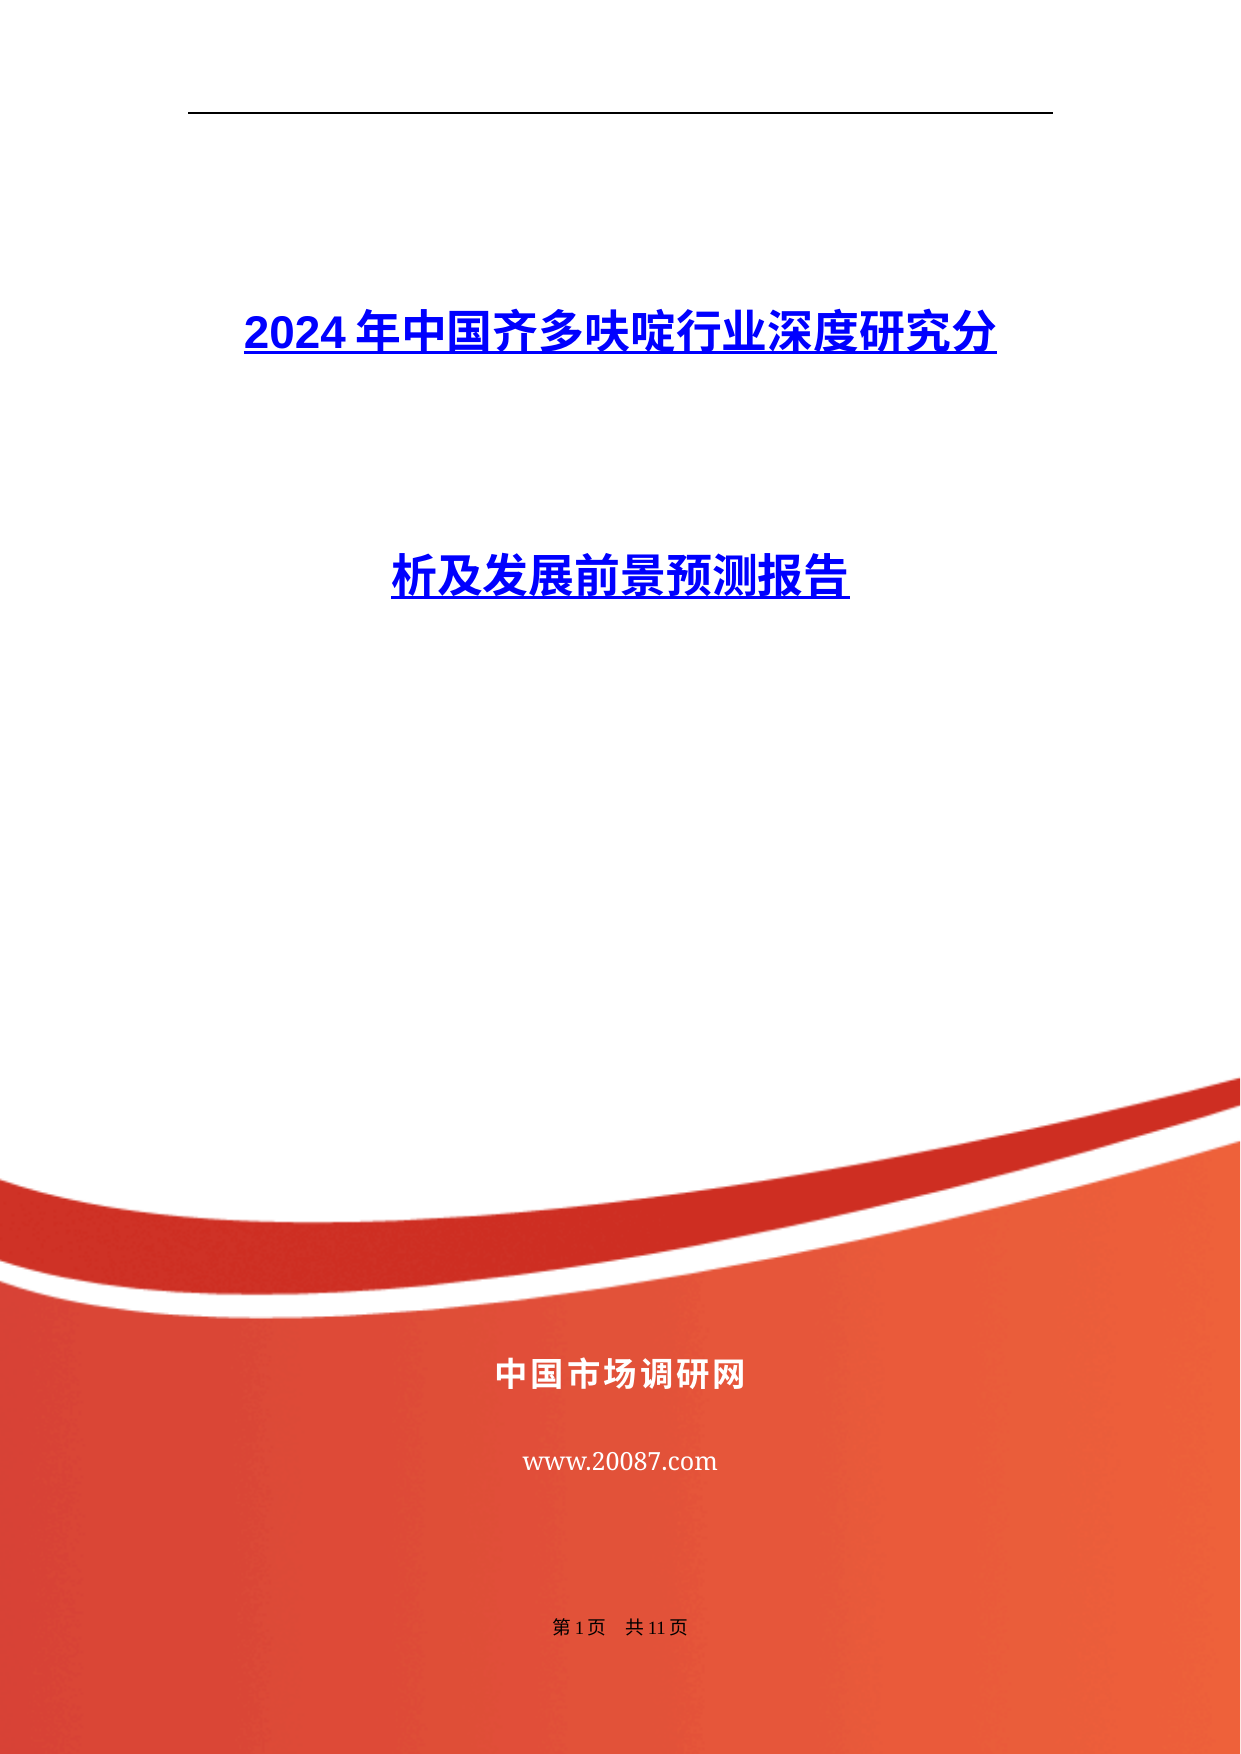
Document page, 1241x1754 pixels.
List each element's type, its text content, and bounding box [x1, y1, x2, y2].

picture [0, 1006, 1241, 1754]
subtitle 中国市场调研网 [187, 1339, 1053, 1404]
table_header 2024年中国齐多呋啶行业深度研究分析及发展前景预测报告 [188, 207, 1053, 773]
text www.20087.com [187, 1428, 1053, 1493]
